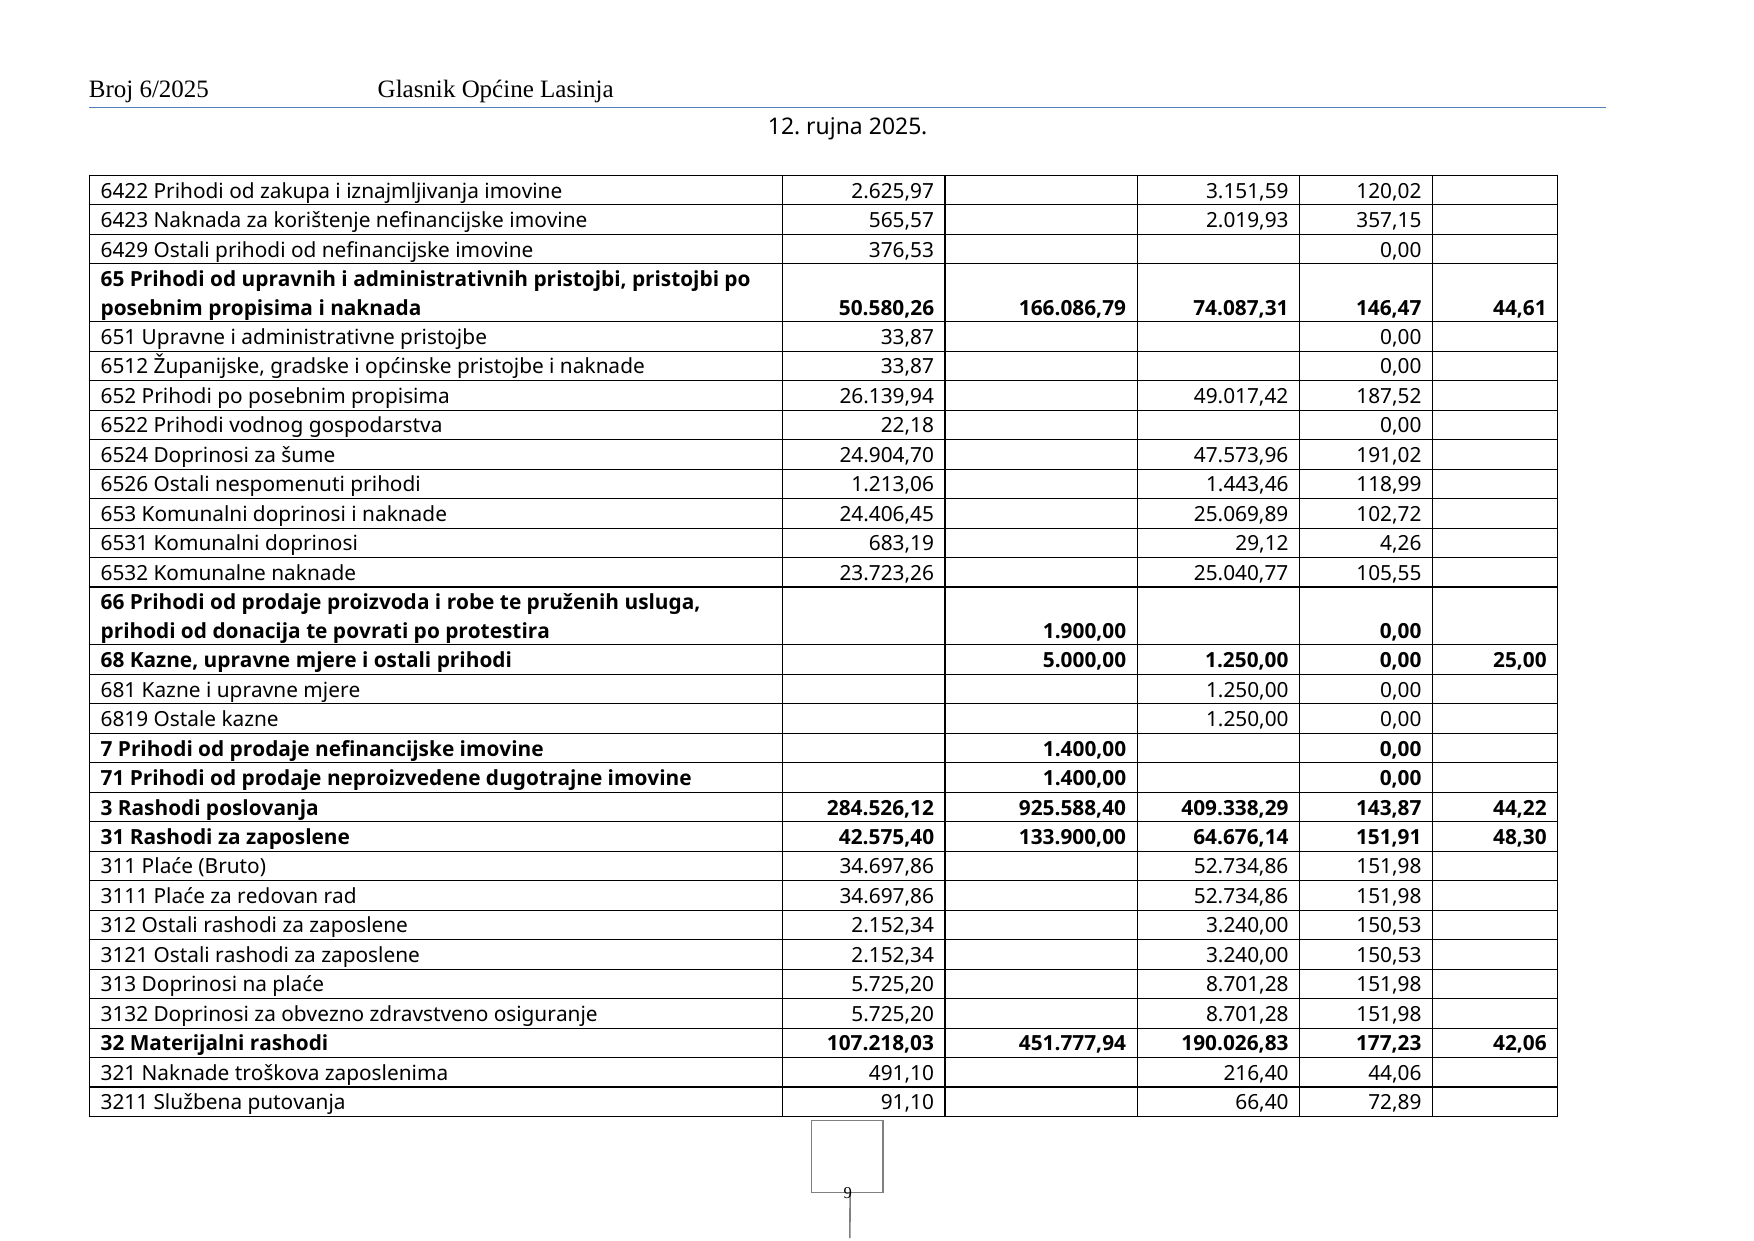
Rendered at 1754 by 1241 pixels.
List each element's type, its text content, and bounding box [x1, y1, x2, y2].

table_cell [783, 734, 944, 762]
table_cell 0,00 [1300, 675, 1432, 703]
table_cell [946, 176, 1137, 204]
table_cell 3211 Službena putovanja [90, 1088, 782, 1116]
table_cell 151,98 [1300, 852, 1432, 880]
table_cell 22,18 [783, 411, 944, 439]
table_cell [946, 470, 1137, 498]
table_cell [946, 911, 1137, 939]
table_cell 25,00 [1433, 645, 1557, 674]
table_cell 3111 Plaće za redovan rad [90, 881, 782, 909]
table_cell 1.213,06 [783, 470, 944, 498]
table_cell [1433, 999, 1557, 1027]
table_cell 3132 Doprinosi za obvezno zdravstveno osiguranje [90, 999, 782, 1027]
table_cell 151,98 [1300, 970, 1432, 998]
table_cell [946, 1088, 1137, 1116]
table_cell [1433, 470, 1557, 498]
table_cell [1433, 1088, 1557, 1116]
table_cell 1.250,00 [1138, 675, 1299, 703]
table_cell 6526 Ostali nespomenuti prihodi [90, 470, 782, 498]
table_cell 6524 Doprinosi za šume [90, 440, 782, 468]
table_cell 0,00 [1300, 352, 1432, 380]
table_cell 1.900,00 [946, 588, 1137, 644]
table_cell 0,00 [1300, 734, 1432, 762]
table_cell 5.725,20 [783, 999, 944, 1027]
table_cell 151,91 [1300, 822, 1432, 851]
table_cell 8.701,28 [1138, 970, 1299, 998]
table_cell 0,00 [1300, 235, 1432, 263]
table_cell 74.087,31 [1138, 264, 1299, 321]
table_cell 42,06 [1433, 1029, 1557, 1057]
table_cell 25.069,89 [1138, 499, 1299, 527]
table_cell 2.625,97 [783, 176, 944, 204]
table_cell [1433, 381, 1557, 409]
table_cell 52.734,86 [1138, 852, 1299, 880]
table_cell 6429 Ostali prihodi od nefinancijske imovine [90, 235, 782, 263]
table_cell 313 Doprinosi na plaće [90, 970, 782, 998]
table_cell [1138, 235, 1299, 263]
table_cell 23.723,26 [783, 558, 944, 586]
table_cell [1433, 529, 1557, 557]
table_cell 3 Rashodi poslovanja [90, 793, 782, 821]
table_cell [1433, 352, 1557, 380]
table_cell [946, 440, 1137, 468]
table_cell 65 Prihodi od upravnih i administrativnih pristojbi, pristojbi po posebnim propisima i naknada [90, 264, 782, 321]
table_cell 25.040,77 [1138, 558, 1299, 586]
table_cell [1138, 352, 1299, 380]
table_cell 6422 Prihodi od zakupa i iznajmljivanja imovine [90, 176, 782, 204]
table_cell [946, 411, 1137, 439]
table_cell 150,53 [1300, 911, 1432, 939]
table_cell 0,00 [1300, 588, 1432, 644]
table_cell 26.139,94 [783, 381, 944, 409]
table_cell [946, 940, 1137, 968]
table_cell 133.900,00 [946, 822, 1137, 851]
table_cell 177,23 [1300, 1029, 1432, 1057]
table_cell 7 Prihodi od prodaje nefinancijske imovine [90, 734, 782, 762]
table_cell 0,00 [1300, 704, 1432, 733]
table_cell [946, 704, 1137, 733]
table_cell [946, 675, 1137, 703]
table_cell 91,10 [783, 1088, 944, 1116]
table_cell 6423 Naknada za korištenje nefinancijske imovine [90, 205, 782, 234]
table_cell 105,55 [1300, 558, 1432, 586]
table_cell 120,02 [1300, 176, 1432, 204]
table_cell 118,99 [1300, 470, 1432, 498]
table_cell [1433, 881, 1557, 909]
table_cell 68 Kazne, upravne mjere i ostali prihodi [90, 645, 782, 674]
table_cell [783, 704, 944, 733]
table_cell [1138, 588, 1299, 644]
table_cell 357,15 [1300, 205, 1432, 234]
table_cell 1.250,00 [1138, 704, 1299, 733]
table_cell [1433, 205, 1557, 234]
table_cell [1433, 440, 1557, 468]
table_cell [946, 1058, 1137, 1086]
table_cell [946, 205, 1137, 234]
table_cell 3.240,00 [1138, 911, 1299, 939]
table_cell [946, 970, 1137, 998]
table_cell 311 Plaće (Bruto) [90, 852, 782, 880]
table_cell [1433, 734, 1557, 762]
table_cell 681 Kazne i upravne mjere [90, 675, 782, 703]
table_cell [1138, 734, 1299, 762]
table_cell 653 Komunalni doprinosi i naknade [90, 499, 782, 527]
table_cell 3.151,59 [1138, 176, 1299, 204]
table_cell 652 Prihodi po posebnim propisima [90, 381, 782, 409]
table_cell 1.400,00 [946, 763, 1137, 792]
table_cell [1433, 970, 1557, 998]
table_cell 0,00 [1300, 763, 1432, 792]
table_cell 151,98 [1300, 999, 1432, 1027]
table_cell 683,19 [783, 529, 944, 557]
table_cell 0,00 [1300, 322, 1432, 351]
table_cell [783, 763, 944, 792]
table_cell 66 Prihodi od prodaje proizvoda i robe te pruženih usluga, prihodi od donacija te povrati po protestira [90, 588, 782, 644]
table_cell 71 Prihodi od prodaje neproizvedene dugotrajne imovine [90, 763, 782, 792]
table_cell [946, 558, 1137, 586]
table_cell 34.697,86 [783, 881, 944, 909]
table_cell 72,89 [1300, 1088, 1432, 1116]
table_cell 1.443,46 [1138, 470, 1299, 498]
table_cell 3.240,00 [1138, 940, 1299, 968]
table_cell 24.406,45 [783, 499, 944, 527]
table_cell [1138, 411, 1299, 439]
table_cell 6819 Ostale kazne [90, 704, 782, 733]
table_cell 1.400,00 [946, 734, 1137, 762]
table_cell [946, 352, 1137, 380]
table_cell 5.725,20 [783, 970, 944, 998]
table_cell 3121 Ostali rashodi za zaposlene [90, 940, 782, 968]
table_cell 166.086,79 [946, 264, 1137, 321]
table_cell 49.017,42 [1138, 381, 1299, 409]
table_cell 5.000,00 [946, 645, 1137, 674]
table_cell [1433, 588, 1557, 644]
table_cell 6512 Županijske, gradske i općinske pristojbe i naknade [90, 352, 782, 380]
table_cell [1433, 235, 1557, 263]
table_cell 146,47 [1300, 264, 1432, 321]
table_cell [946, 381, 1137, 409]
table_cell 2.019,93 [1138, 205, 1299, 234]
table_cell 24.904,70 [783, 440, 944, 468]
table_cell [946, 235, 1137, 263]
table_cell 42.575,40 [783, 822, 944, 851]
table_cell 102,72 [1300, 499, 1432, 527]
table_cell 187,52 [1300, 381, 1432, 409]
table_cell 29,12 [1138, 529, 1299, 557]
table_cell 6522 Prihodi vodnog gospodarstva [90, 411, 782, 439]
table_cell 107.218,03 [783, 1029, 944, 1057]
table_cell 409.338,29 [1138, 793, 1299, 821]
table_cell [1433, 322, 1557, 351]
table_cell 48,30 [1433, 822, 1557, 851]
table_cell [946, 499, 1137, 527]
table_cell [946, 322, 1137, 351]
table_cell 491,10 [783, 1058, 944, 1086]
table_cell [1138, 322, 1299, 351]
table_cell 4,26 [1300, 529, 1432, 557]
table_cell [946, 529, 1137, 557]
table_cell 44,06 [1300, 1058, 1432, 1086]
table_cell 925.588,40 [946, 793, 1137, 821]
table_cell 376,53 [783, 235, 944, 263]
table_cell 150,53 [1300, 940, 1432, 968]
table_cell 216,40 [1138, 1058, 1299, 1086]
table_cell 651 Upravne i administrativne pristojbe [90, 322, 782, 351]
table_cell 44,61 [1433, 264, 1557, 321]
table_cell 2.152,34 [783, 940, 944, 968]
table_cell 6532 Komunalne naknade [90, 558, 782, 586]
table_cell [1433, 940, 1557, 968]
table_cell 50.580,26 [783, 264, 944, 321]
table_cell 190.026,83 [1138, 1029, 1299, 1057]
table_cell 34.697,86 [783, 852, 944, 880]
table_cell [783, 645, 944, 674]
table_cell 312 Ostali rashodi za zaposlene [90, 911, 782, 939]
table_cell 0,00 [1300, 411, 1432, 439]
table_cell [1433, 1058, 1557, 1086]
table_cell 33,87 [783, 352, 944, 380]
table_cell [1433, 411, 1557, 439]
table_cell [783, 588, 944, 644]
table_cell 47.573,96 [1138, 440, 1299, 468]
table_cell [1433, 704, 1557, 733]
table_cell [1138, 763, 1299, 792]
table_cell [1433, 558, 1557, 586]
table_cell 8.701,28 [1138, 999, 1299, 1027]
table_cell 451.777,94 [946, 1029, 1137, 1057]
table_cell [946, 852, 1137, 880]
table_cell [1433, 499, 1557, 527]
table_cell [1433, 176, 1557, 204]
table_cell [1433, 852, 1557, 880]
table_cell 0,00 [1300, 645, 1432, 674]
table_cell [1433, 911, 1557, 939]
table_cell 565,57 [783, 205, 944, 234]
table_cell 321 Naknade troškova zaposlenima [90, 1058, 782, 1086]
table_cell 66,40 [1138, 1088, 1299, 1116]
table_cell [1433, 675, 1557, 703]
table_cell [946, 881, 1137, 909]
table_cell 64.676,14 [1138, 822, 1299, 851]
table_cell [946, 999, 1137, 1027]
table_cell 31 Rashodi za zaposlene [90, 822, 782, 851]
table_cell 2.152,34 [783, 911, 944, 939]
table_cell [1433, 763, 1557, 792]
table_cell 33,87 [783, 322, 944, 351]
table_cell [783, 675, 944, 703]
table_cell 151,98 [1300, 881, 1432, 909]
table_cell 52.734,86 [1138, 881, 1299, 909]
table_cell 6531 Komunalni doprinosi [90, 529, 782, 557]
table_cell 32 Materijalni rashodi [90, 1029, 782, 1057]
table_cell 44,22 [1433, 793, 1557, 821]
table_cell 284.526,12 [783, 793, 944, 821]
table_cell 1.250,00 [1138, 645, 1299, 674]
table_cell 143,87 [1300, 793, 1432, 821]
table_cell 191,02 [1300, 440, 1432, 468]
